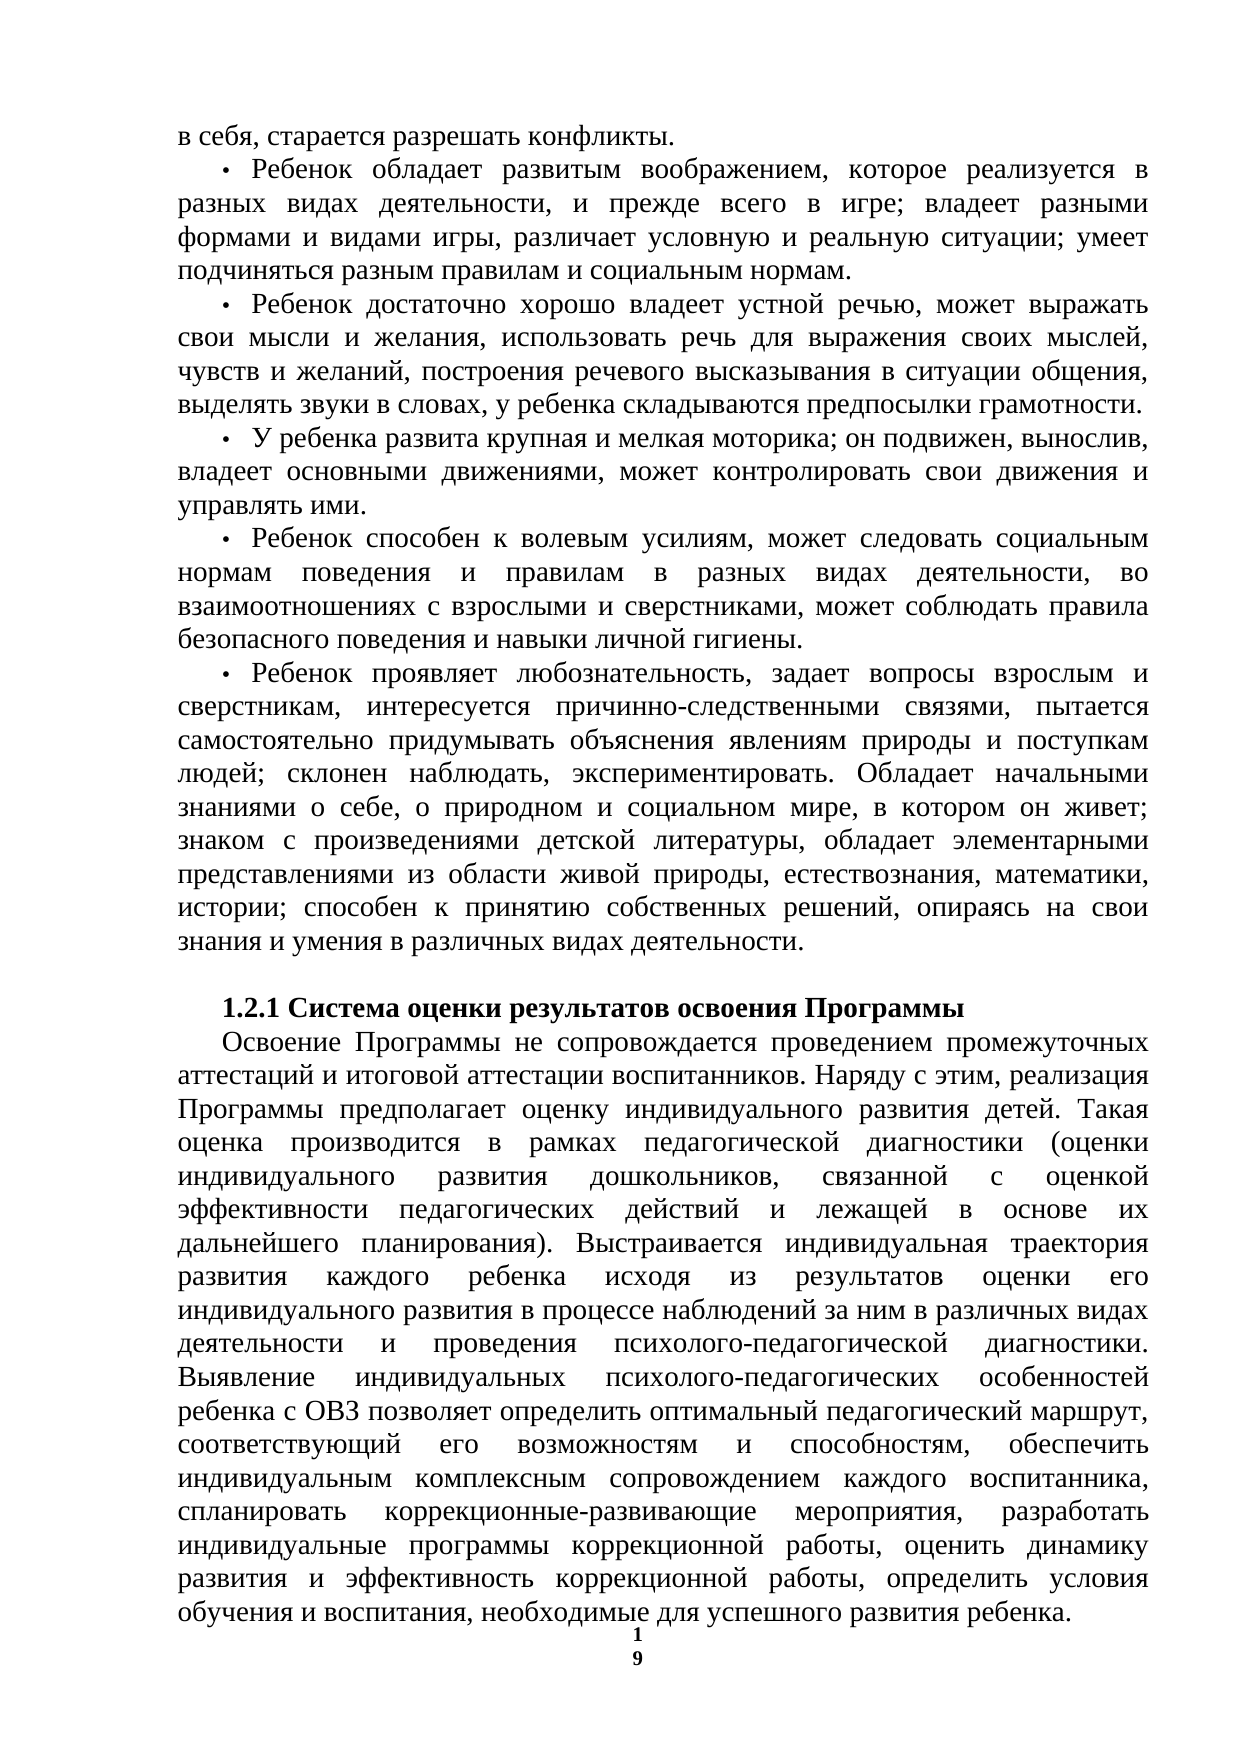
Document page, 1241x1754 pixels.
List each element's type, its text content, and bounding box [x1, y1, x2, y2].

text Освоение Программы не сопровождается проведением промежуточных аттестаций и итоговой аттестации воспитанников. Наряду с этим, реализация Программы предполагает оценку индивидуального развития детей. Такая оценка производится в рамках педагогической диагностики (оценки индивидуального развития дошкольников, связанной с оценкой эффективности педагогических действий и лежащей в основе их дальнейшего планирования). Выстраивается индивидуальная траектория развития каждого ребенка исходя из результатов оценки его индивидуального развития в процессе наблюдений за ним в различных видах деятельности и проведения психолого-педагогической диагностики. Выявление индивидуальных психолого-педагогических особенностей ребенка с ОВЗ позволяет определить оптимальный педагогический маршрут, соответствующий его возможностям и способностям, обеспечить индивидуальным комплексным сопровождением каждого воспитанника, спланировать коррекционные-развивающие мероприятия, разработать индивидуальные программы коррекционной работы, оценить динамику развития и эффективность коррекционной работы, определить условия обучения и воспитания, необходимые для успешного развития ребенка. [177, 1024, 1149, 1627]
list У ребенка развита крупная и мелкая моторика; он подвижен, вынослив, владеет основными движениями, может контролировать свои движения и управлять ими. [177, 420, 1149, 521]
list Ребенок достаточно хорошо владеет устной речью, может выражать свои мысли и желания, использовать речь для выражения своих мыслей, чувств и желаний, построения речевого высказывания в ситуации общения, выделять звуки в словах, у ребенка складываются предпосылки грамотности. [177, 286, 1149, 420]
text 1.2.1 Система оценки результатов освоения Программы [222, 990, 1152, 1024]
list Ребенок проявляет любознательность, задает вопросы взрослым и сверстникам, интересуется причинно-следственными связями, пытается самостоятельно придумывать объяснения явлениям природы и поступкам людей; склонен наблюдать, экспериментировать. Обладает начальными знаниями о себе, о природном и социальном мире, в котором он живет; знаком с произведениями детской литературы, обладает элементарными представлениями из области живой природы, естествознания, математики, истории; способен к принятию собственных решений, опираясь на свои знания и умения в различных видах деятельности. [177, 655, 1149, 957]
list Ребенок обладает развитым воображением, которое реализуется в разных видах деятельности, и прежде всего в игре; владеет разными формами и видами игры, различает условную и реальную ситуации; умеет подчиняться разным правилам и социальным нормам. [177, 152, 1149, 286]
list Ребенок способен к волевым усилиям, может следовать социальным нормам поведения и правилам в разных видах деятельности, во взаимоотношениях с взрослыми и сверстниками, может соблюдать правила безопасного поведения и навыки личной гигиены. [177, 521, 1149, 655]
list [177, 118, 1149, 152]
